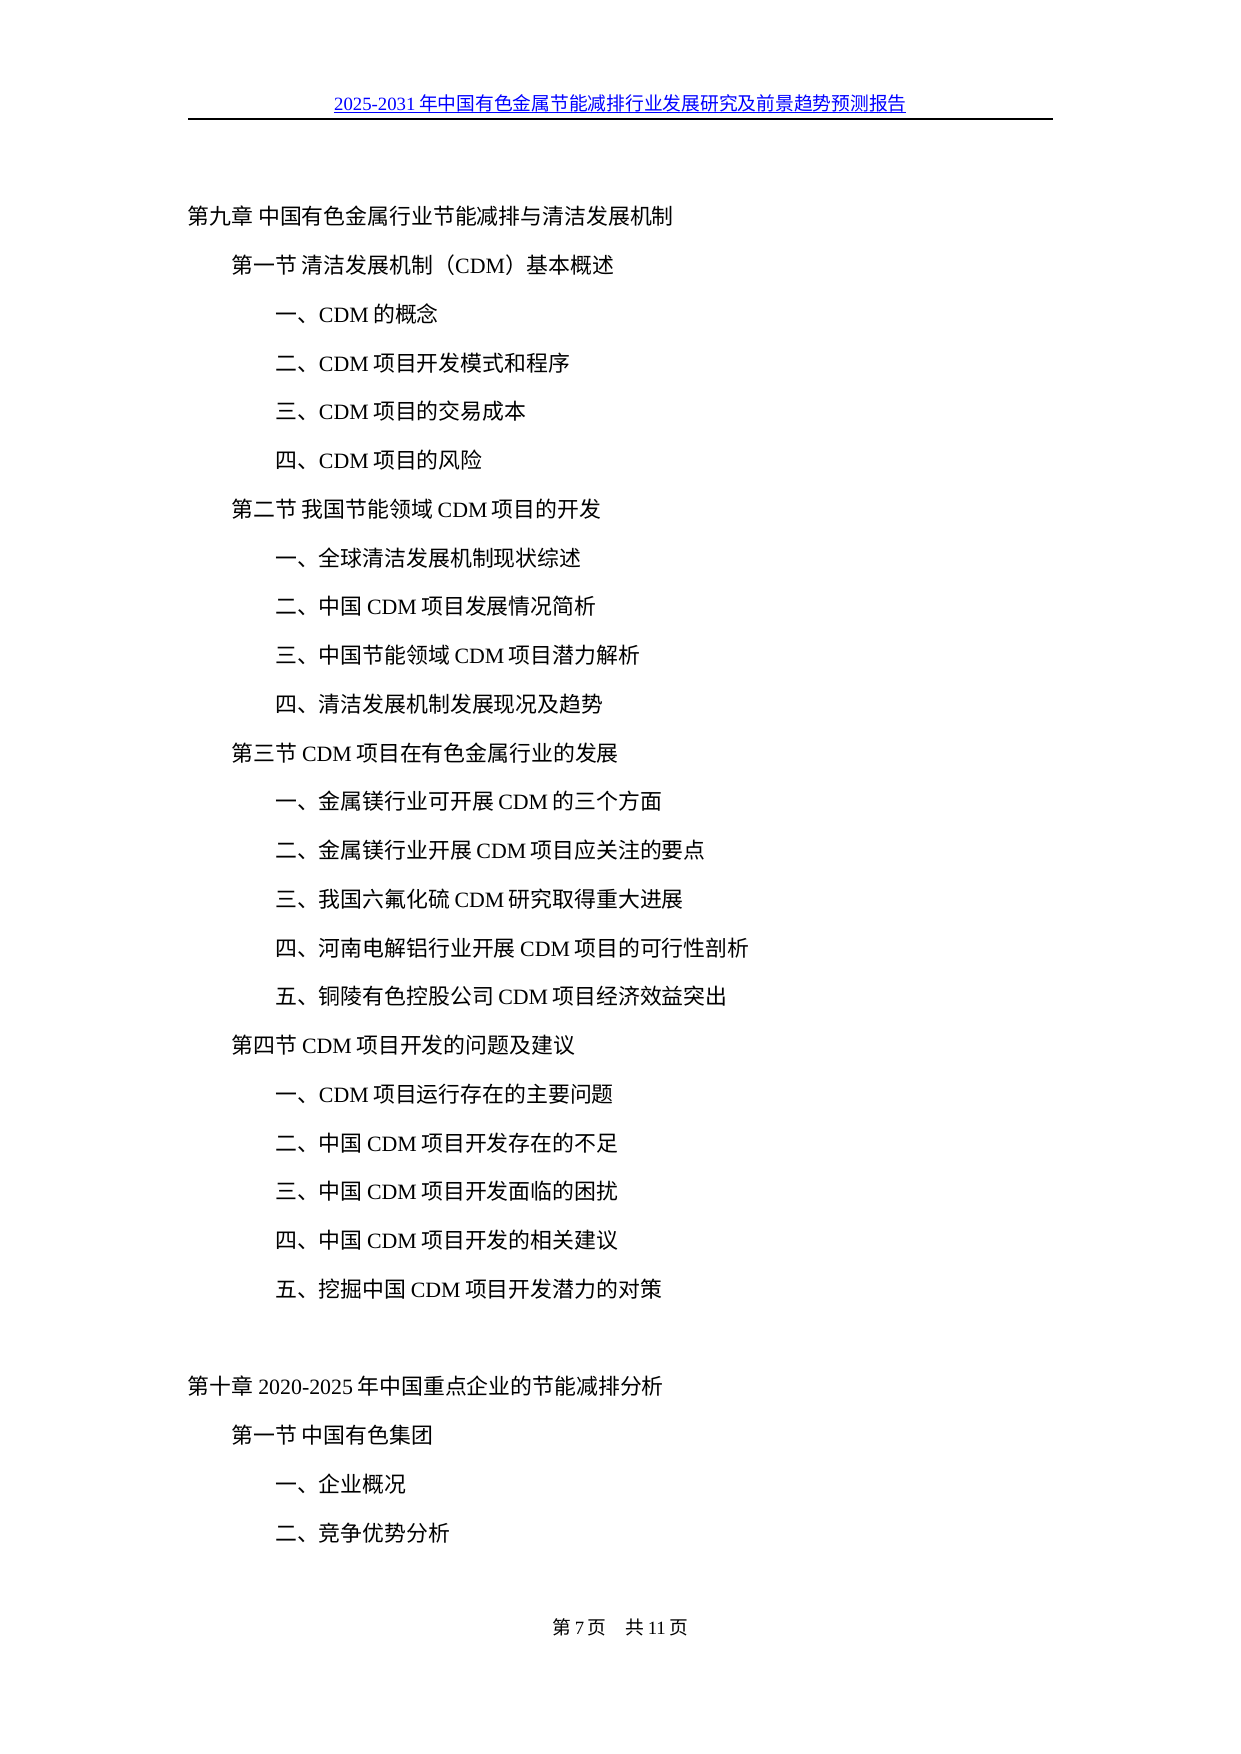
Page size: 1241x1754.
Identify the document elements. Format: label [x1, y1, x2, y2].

text [187, 150, 1053, 1548]
